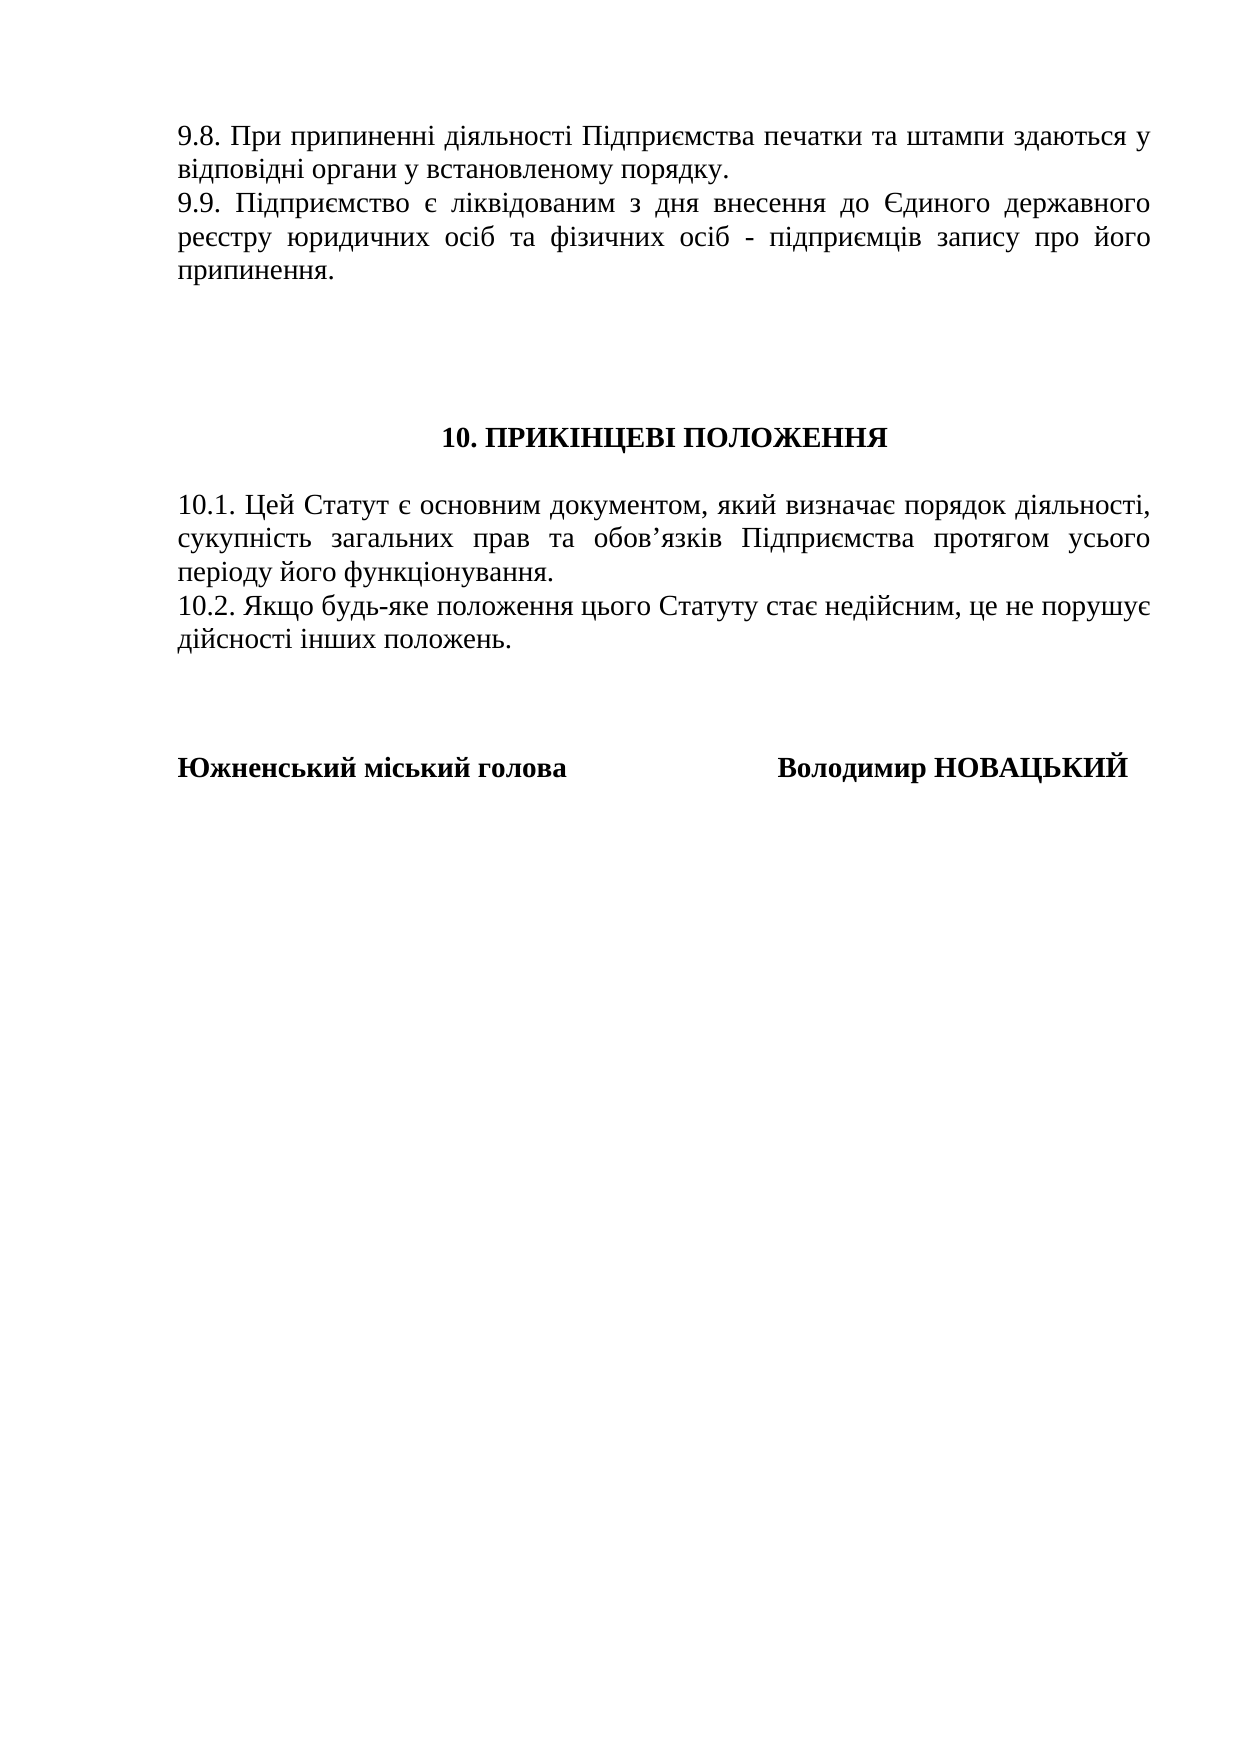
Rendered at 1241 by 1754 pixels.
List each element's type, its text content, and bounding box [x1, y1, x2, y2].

text 10.1. Цей Статут є основним документом, який визначає порядок діяльності, сукупність загальних прав та обов’язків Підприємства протягом усього періоду його функціонування. [177, 487, 1152, 588]
text 9.8. При припиненні діяльності Підприємства печатки та штампи здаються у відповідні органи у встановленому порядку. [177, 118, 1152, 185]
text 10.2. Якщо будь-яке положення цього Статуту стає недійсним, це не порушує дійсності інших положень. [177, 588, 1152, 655]
text 10. ПРИКІНЦЕВІ ПОЛОЖЕННЯ [177, 420, 1152, 453]
text Южненський міський голова Володимир НОВАЦЬКИЙ [177, 751, 1152, 784]
text 9.9. Підприємство є ліквідованим з дня внесення до Єдиного державного реєстру юридичних осіб та фізичних осіб - підприємців запису про його припинення. [177, 185, 1152, 286]
